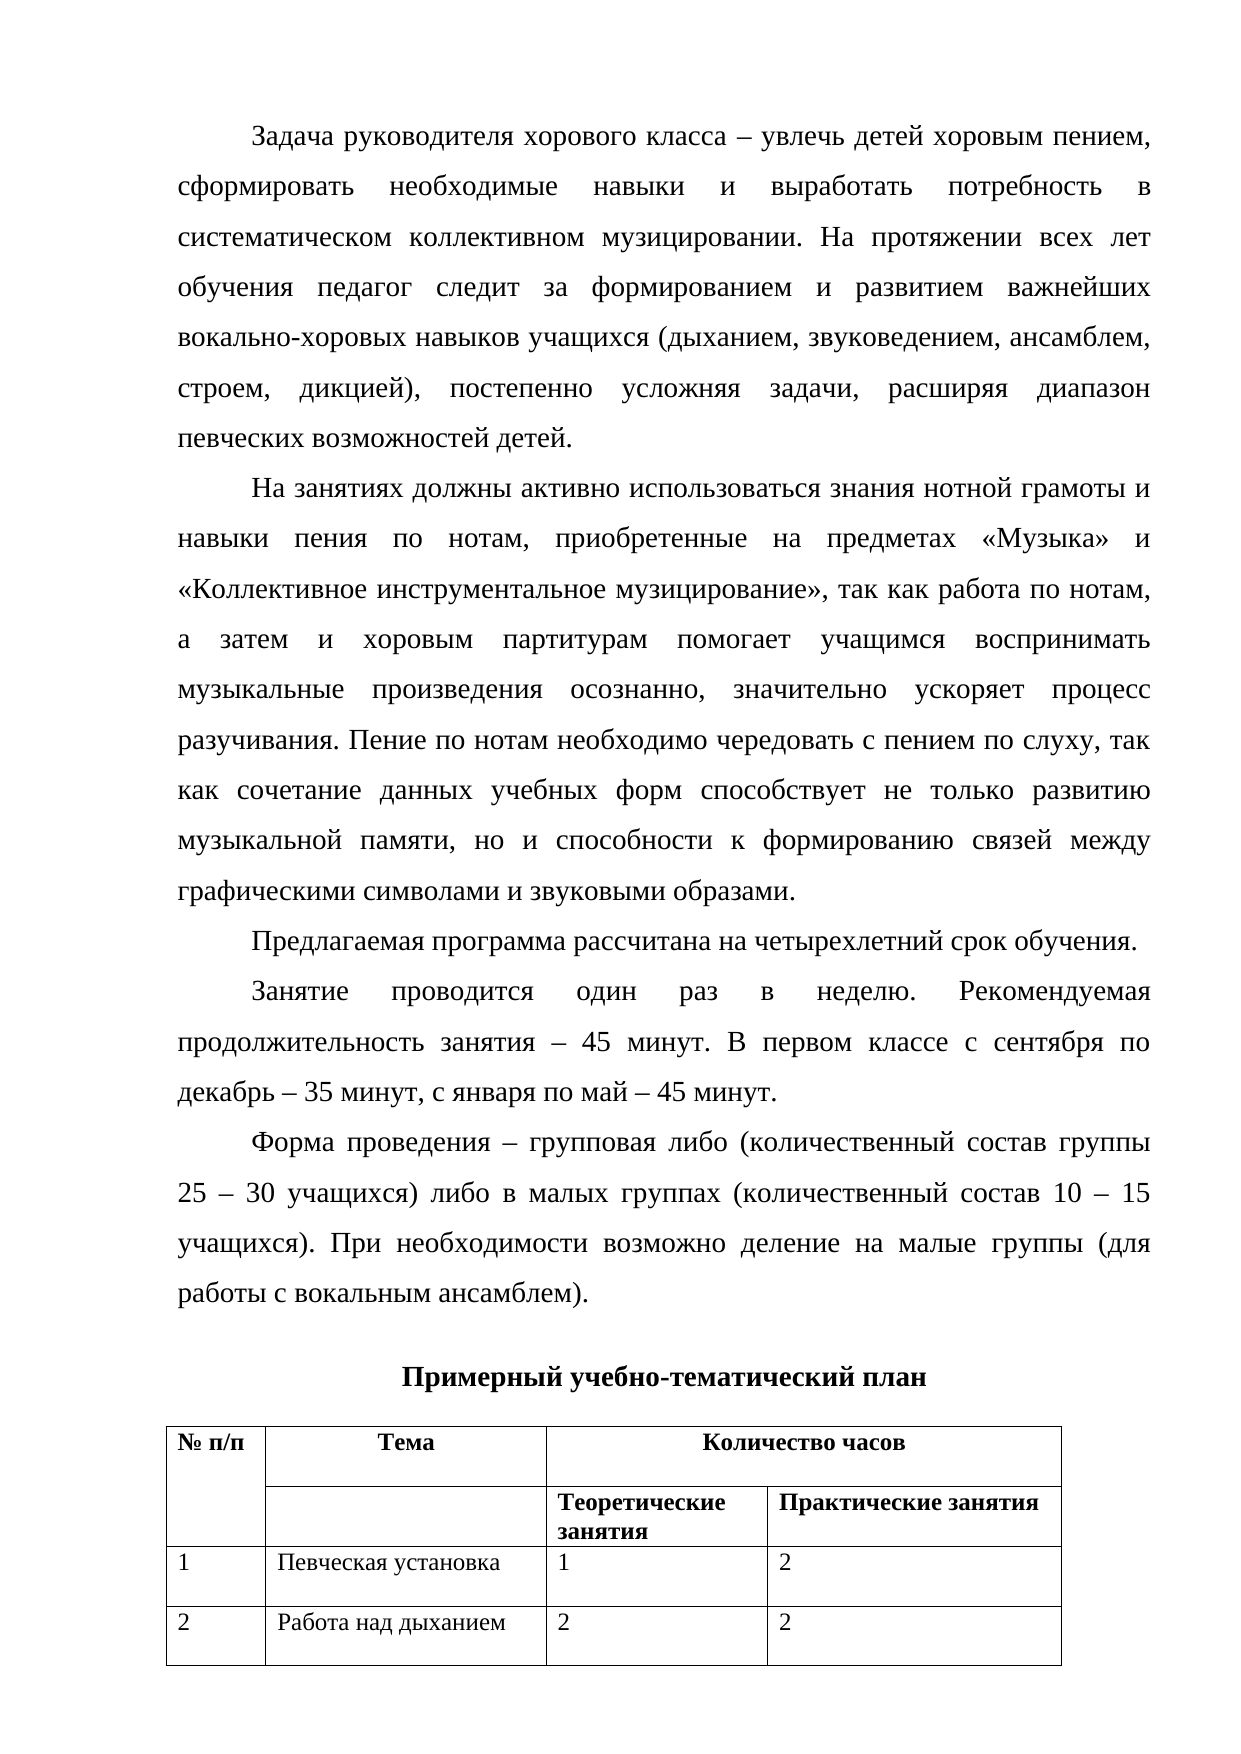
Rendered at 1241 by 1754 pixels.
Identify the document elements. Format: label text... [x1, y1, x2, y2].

list Занятие проводится один раз в неделю. Рекомендуемая продолжительность занятия – 45 минут. В первом классе с сентября по декабрь – 35 минут, с января по май – 45 минут. [177, 973, 1152, 1108]
table_cell 2 [167, 1607, 265, 1665]
table_cell [266, 1487, 546, 1546]
text На занятиях должны активно использоваться знания нотной грамоты и навыки пения по нотам, приобретенные на предметах «Музыка» и «Коллективное инструментальное музицирование», так как работа по нотам, а затем и хоровым партитурам помогает учащимся воспринимать музыкальные произведения осознанно, значительно ускоряет процесс разучивания. Пение по нотам необходимо чередовать с пением по слуху, так как сочетание данных учебных форм способствует не только развитию музыкальной памяти, но и способности к формированию связей между графическими символами и звуковыми образами. [177, 470, 1152, 906]
table_cell 2 [768, 1547, 1061, 1606]
text Форма проведения – групповая либо (количественный состав группы 25 – 30 учащихся) либо в малых группах (количественный состав 10 – 15 учащихся). При необходимости возможно деление на малые группы (для работы с вокальным ансамблем). [177, 1124, 1152, 1309]
table_cell 2 [547, 1607, 767, 1665]
text Примерный учебно-тематический план [177, 1359, 1152, 1393]
table_cell Практические занятия [768, 1487, 1061, 1546]
text Предлагаемая программа рассчитана на четырехлетний срок обучения. [177, 923, 1152, 957]
table_cell 2 [768, 1607, 1061, 1665]
table_header Тема [266, 1427, 546, 1486]
table_header Количество часов [547, 1427, 1061, 1486]
table_cell 1 [167, 1547, 265, 1606]
table_cell Певческая установка [266, 1547, 546, 1606]
table_cell Теоретические занятия [547, 1487, 767, 1546]
text Задача руководителя хорового класса – увлечь детей хоровым пением, сформировать необходимые навыки и выработать потребность в систематическом коллективном музицировании. На протяжении всех лет обучения педагог следит за формированием и развитием важнейших вокально-хоровых навыков учащихся (дыханием, звуковедением, ансамблем, строем, дикцией), постепенно усложняя задачи, расширяя диапазон певческих возможностей детей. [177, 118, 1152, 453]
table_header № п/п [167, 1427, 265, 1546]
table_cell 1 [547, 1547, 767, 1606]
table_cell Работа над дыханием [266, 1607, 546, 1665]
